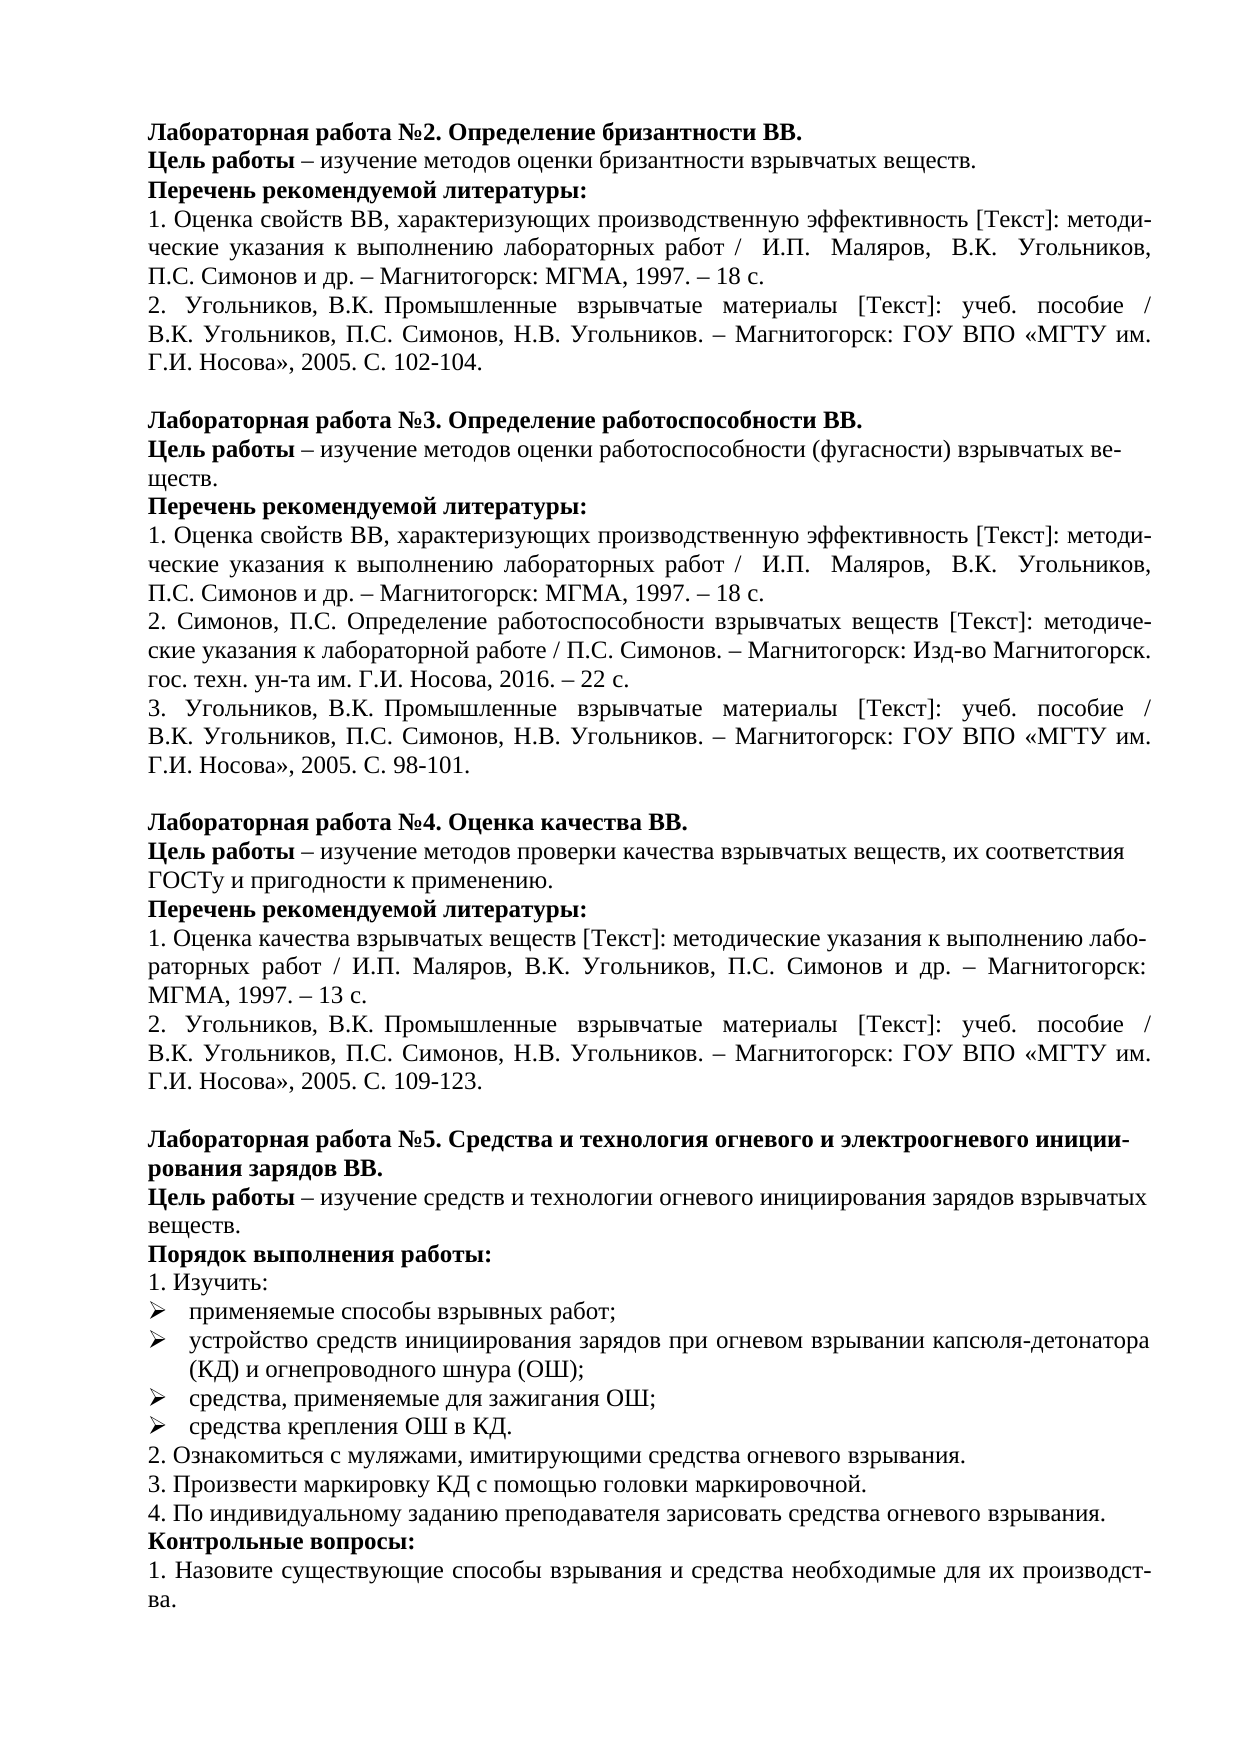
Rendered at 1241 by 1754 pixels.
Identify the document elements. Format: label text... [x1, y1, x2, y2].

list По индивидуальному заданию преподавателя зарисовать средства огневого взрывания. [148, 1498, 1173, 1526]
subtitle Лабораторная работа №4. Оценка качества ВВ. [148, 808, 1173, 836]
list Оценка качества взрывчатых веществ [Текст]: методические указания к выполнению лабо- раторных работ / И.П. Маляров, В.К. Угольников, П.С. Симонов и др. – Магнитогорск: МГМА, 1997. – 13 с. [148, 923, 1148, 1009]
list Симонов, П.С. Определение работоспособности взрывчатых веществ [Текст]: методиче- ские указания к лабораторной работе / П.С. Симонов. – Магнитогорск: Изд-во Магнитогорск. гос. техн. ун-та им. Г.И. Носова, 2016. – 22 с. [148, 606, 1153, 693]
text Цель работы – изучение методов оценки работоспособности (фугасности) взрывчатых ве- ществ. [148, 434, 1124, 491]
list Оценка свойств ВВ, характеризующих производственную эффективность [Текст]: методи- ческие указания к выполнению лабораторных работ / И.П. Маляров, В.К. Угольников, П.С. Симонов и др. – Магнитогорск: МГМА, 1997. – 18 с. [148, 520, 1153, 606]
list Произвести маркировку КД с помощью головки маркировочной. [148, 1469, 1173, 1498]
list средства, применяемые для зажигания ОШ; [148, 1383, 1173, 1411]
list применяемые способы взрывных работ; [148, 1296, 1173, 1325]
list Изучить: [148, 1268, 1173, 1296]
text Цель работы – изучение средств и технологии огневого инициирования зарядов взрывчатых веществ. [148, 1182, 1173, 1239]
list средства крепления ОШ в КД. [148, 1411, 1173, 1440]
subtitle Перечень рекомендуемой литературы: [148, 492, 1173, 520]
list Угольников, В.К. Промышленные взрывчатые материалы [Текст]: учеб. пособие / В.К. Угольников, П.С. Симонов, Н.В. Угольников. – Магнитогорск: ГОУ ВПО «МГТУ им. Г.И. Носова», 2005. C. 109-123. [148, 1009, 1153, 1095]
subtitle Перечень рекомендуемой литературы: [148, 894, 1173, 923]
list Оценка свойств ВВ, характеризующих производственную эффективность [Текст]: методи- ческие указания к выполнению лабораторных работ / И.П. Маляров, В.К. Угольников, П.С. Симонов и др. – Магнитогорск: МГМА, 1997. – 18 с. [148, 204, 1153, 290]
subtitle Лабораторная работа №5. Средства и технология огневого и электроогневого иниции- рования зарядов ВВ. [148, 1124, 1133, 1182]
text (КД) и огнепроводного шнура (ОШ); [189, 1354, 1173, 1383]
text Цель работы – изучение методов проверки качества взрывчатых веществ, их соответствия ГОСТу и пригодности к применению. [148, 836, 1128, 894]
list Угольников, В.К. Промышленные взрывчатые материалы [Текст]: учеб. пособие / В.К. Угольников, П.С. Симонов, Н.В. Угольников. – Магнитогорск: ГОУ ВПО «МГТУ им. Г.И. Носова», 2005. C. 98-101. [148, 693, 1153, 779]
list Угольников, В.К. Промышленные взрывчатые материалы [Текст]: учеб. пособие / В.К. Угольников, П.С. Симонов, Н.В. Угольников. – Магнитогорск: ГОУ ВПО «МГТУ им. Г.И. Носова», 2005. C. 102-104. [148, 290, 1153, 376]
subtitle Перечень рекомендуемой литературы: [148, 175, 1173, 204]
list Ознакомиться с муляжами, имитирующими средства огневого взрывания. [148, 1440, 1173, 1469]
subtitle Лабораторная работа №2. Определение бризантности ВВ. [148, 118, 1173, 146]
list устройство средств инициирования зарядов при огневом взрывании капсюля-детонатора [148, 1325, 1173, 1354]
subtitle Контрольные вопросы: [148, 1527, 1173, 1555]
subtitle Порядок выполнения работы: [148, 1239, 1173, 1268]
subtitle Лабораторная работа №3. Определение работоспособности ВВ. [148, 405, 1173, 434]
text Цель работы – изучение методов оценки бризантности взрывчатых веществ. [148, 146, 1173, 175]
list Назовите существующие способы взрывания и средства необходимые для их производст- ва. [148, 1555, 1153, 1613]
